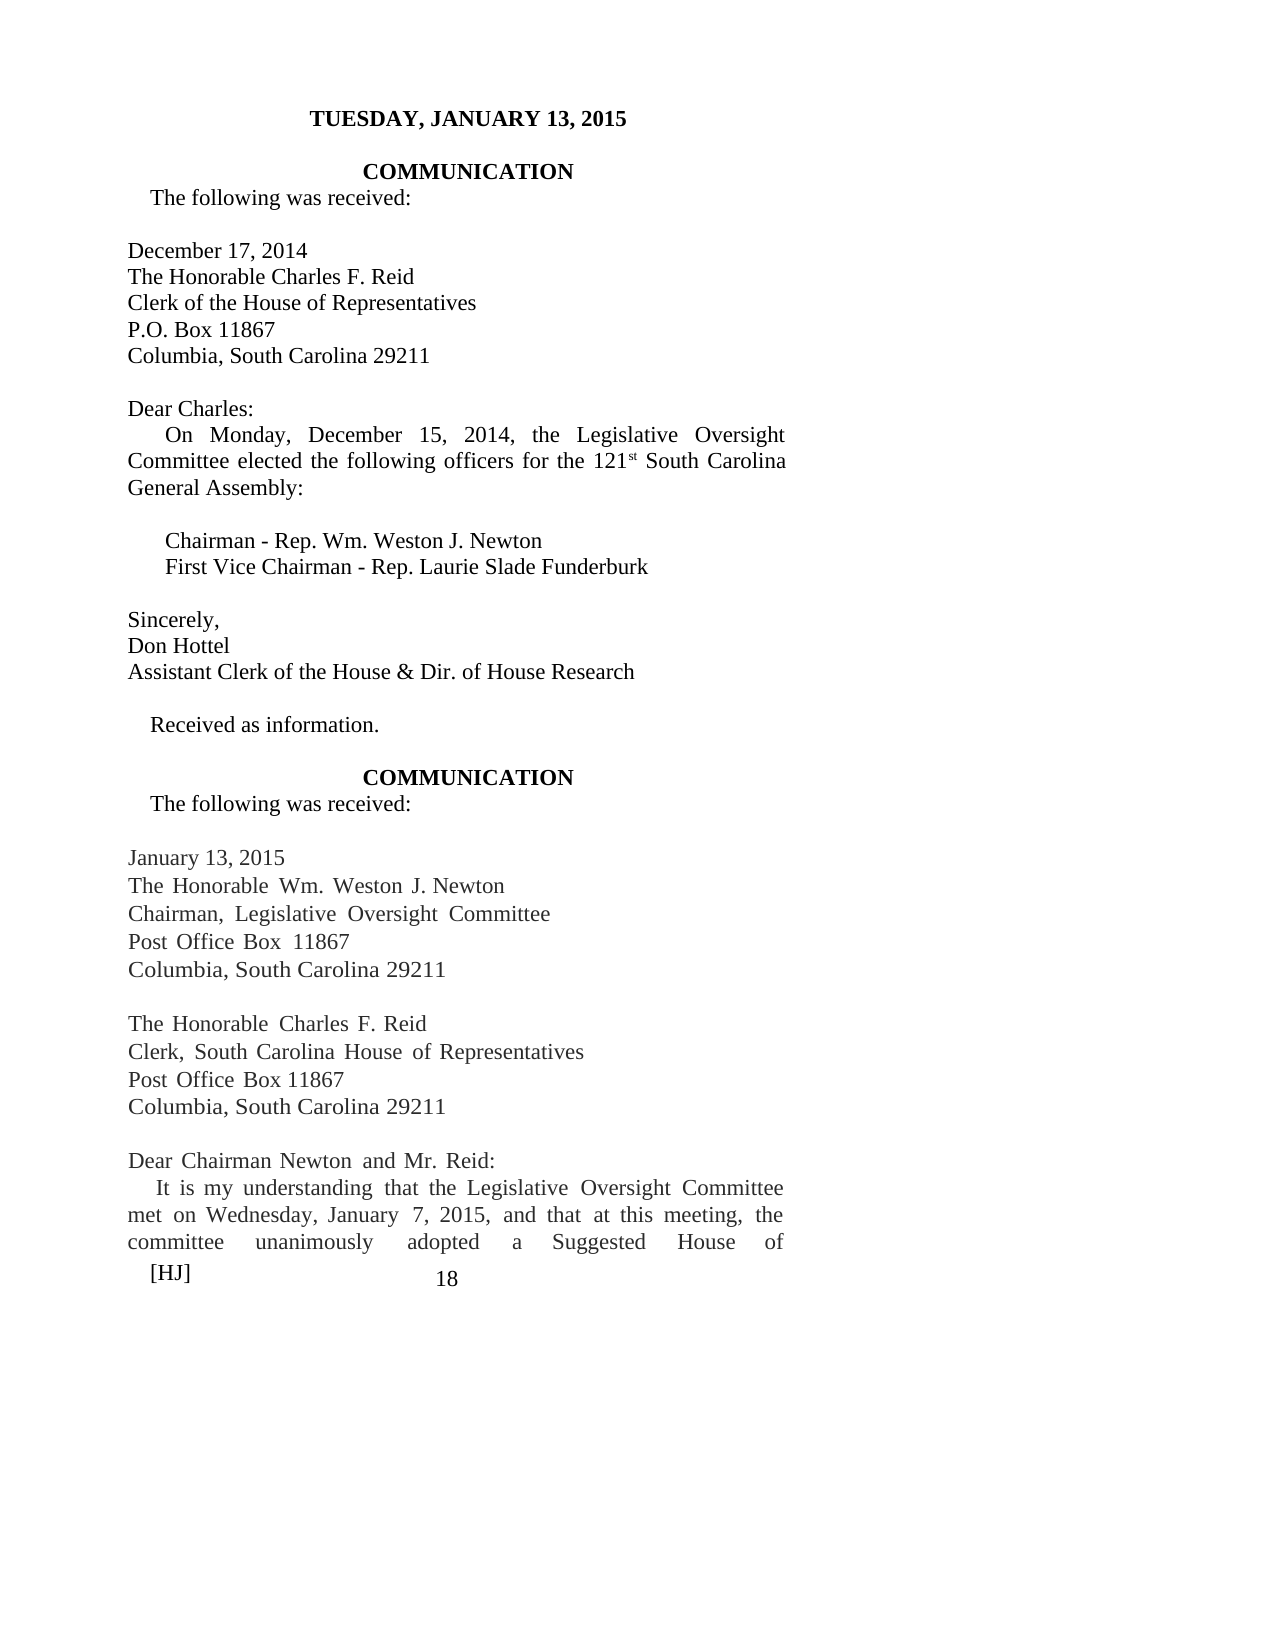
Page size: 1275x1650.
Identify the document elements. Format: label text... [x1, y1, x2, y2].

text The Honorable Charles F. Reid [127, 1010, 784, 1036]
text The following was received: [127, 184, 786, 210]
text Sincerely, [127, 606, 786, 632]
text Assistant Clerk of the House & Dir. of House Research [127, 658, 786, 685]
text Clerk of the House of Representatives [127, 289, 786, 316]
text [127, 1173, 784, 1255]
text Received as information. [127, 711, 786, 737]
text Columbia, South Carolina 29211 [127, 956, 784, 983]
text Don Hottel [127, 632, 786, 658]
text COMMUNICATION [127, 158, 786, 184]
text Dear Chairman Newton and Mr. Reid: [127, 1147, 784, 1173]
text P.O. Box 11867 [127, 316, 786, 342]
text On Monday, December 15, 2014, the Legislative Oversight Committee elected the following officers for the 121st South Carolina General Assembly: [127, 421, 786, 500]
text December 17, 2014 [127, 237, 786, 263]
text The Honorable Charles F. Reid [127, 263, 786, 289]
text Post Office Box 11867 [127, 928, 784, 955]
text Dear Charles: [127, 395, 786, 421]
text Columbia, South Carolina 29211 [127, 342, 786, 368]
text The following was received: [127, 790, 786, 817]
text The Honorable Wm. Weston J. Newton [127, 872, 784, 898]
text Columbia, South Carolina 29211 [127, 1093, 784, 1120]
text Clerk, South Carolina House of Representatives [127, 1038, 784, 1064]
text First Vice Chairman - Rep. Laurie Slade Funderburk [127, 553, 786, 579]
text January 13, 2015 [127, 844, 784, 870]
text Chairman, Legislative Oversight Committee [127, 900, 784, 927]
text COMMUNICATION [127, 764, 786, 790]
text Post Office Box 11867 [127, 1066, 784, 1093]
text Chairman - Rep. Wm. Weston J. Newton [127, 527, 786, 553]
